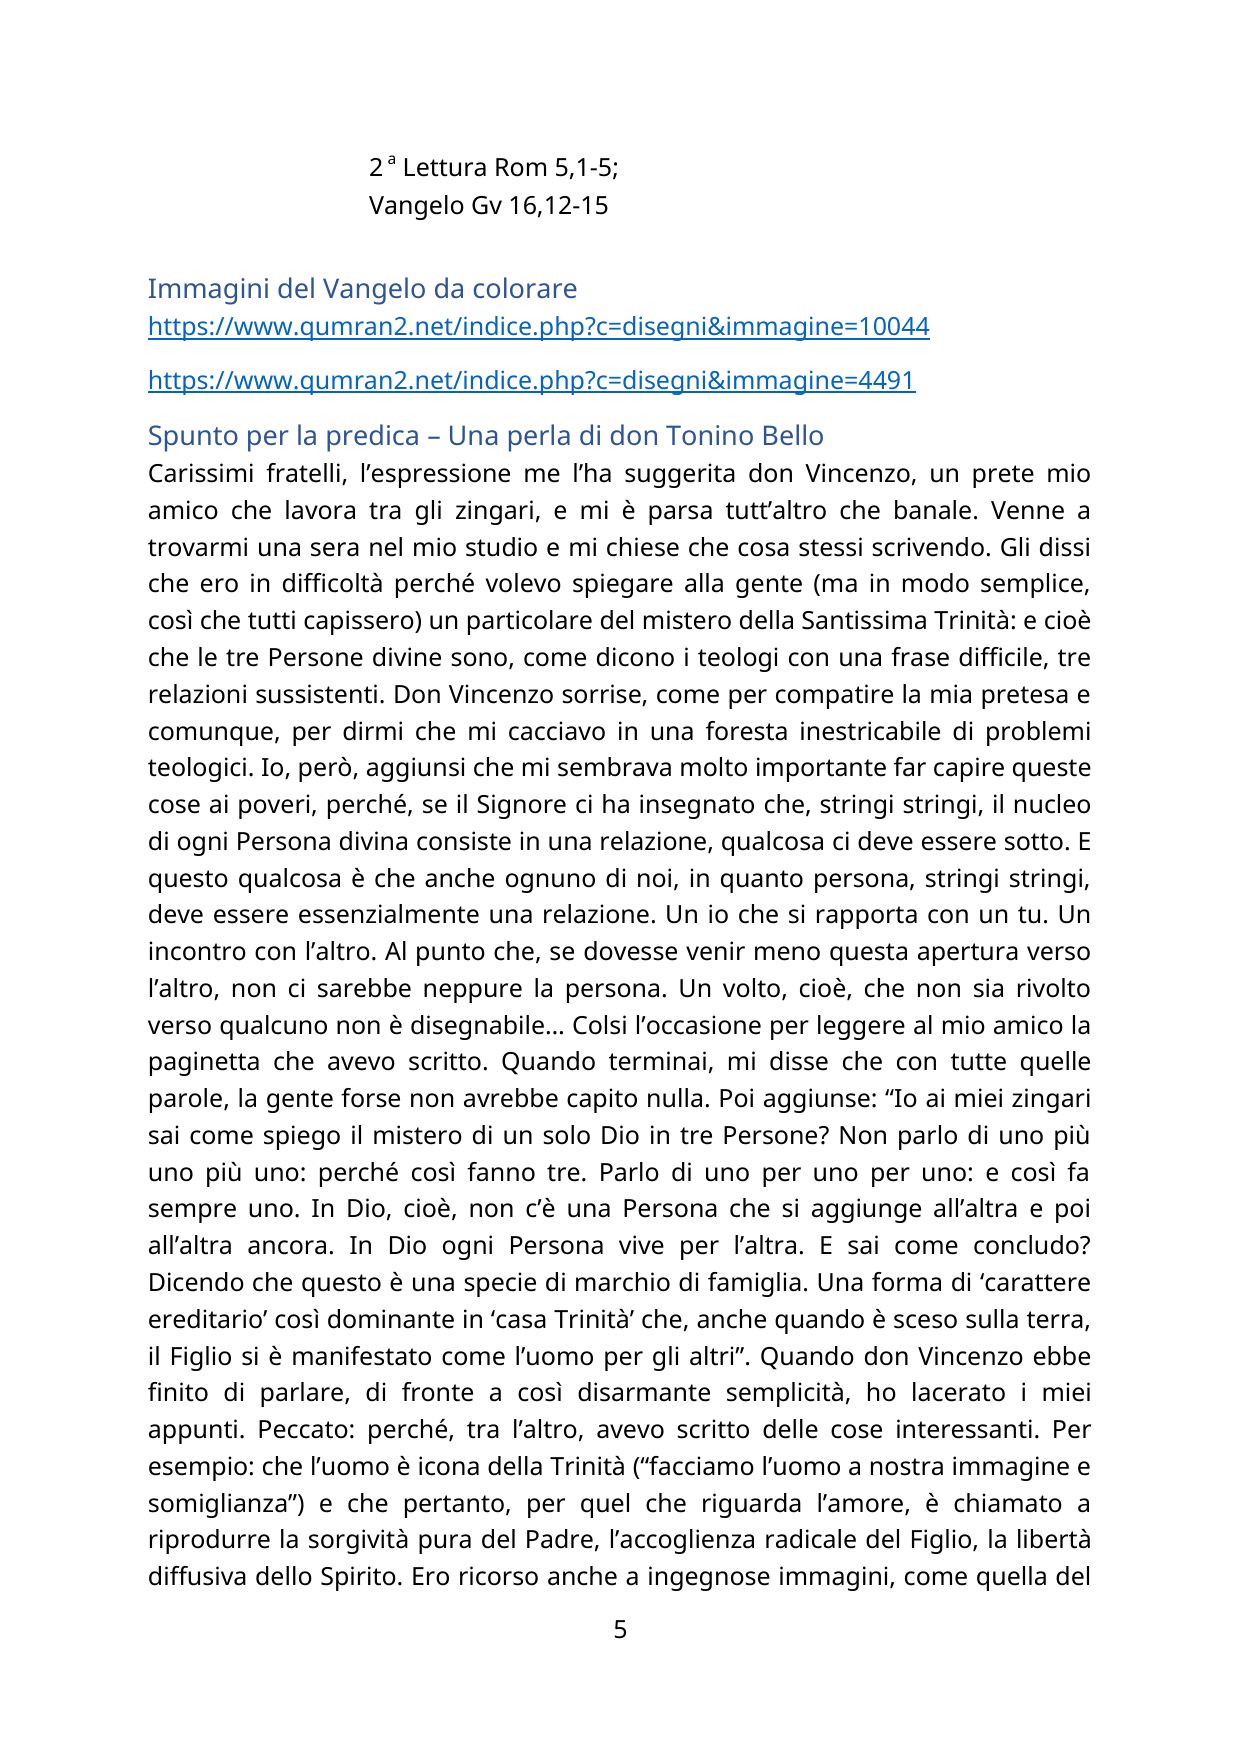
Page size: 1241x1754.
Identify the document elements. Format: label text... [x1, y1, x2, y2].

text 2 a Lettura Rom 5,1-5; [295, 148, 1093, 184]
text Vangelo Gv 16,12-15 [295, 187, 1093, 221]
subtitle Immagini del Vangelo da colorare [148, 269, 1093, 306]
text https://www.qumran2.net/indice.php?c=disegni&immagine=4491 [148, 362, 1093, 397]
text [148, 456, 1093, 1593]
subtitle Spunto per la predica – Una perla di don Tonino Bello [148, 416, 1093, 453]
text https://www.qumran2.net/indice.php?c=disegni&immagine=10044 [148, 309, 1093, 343]
